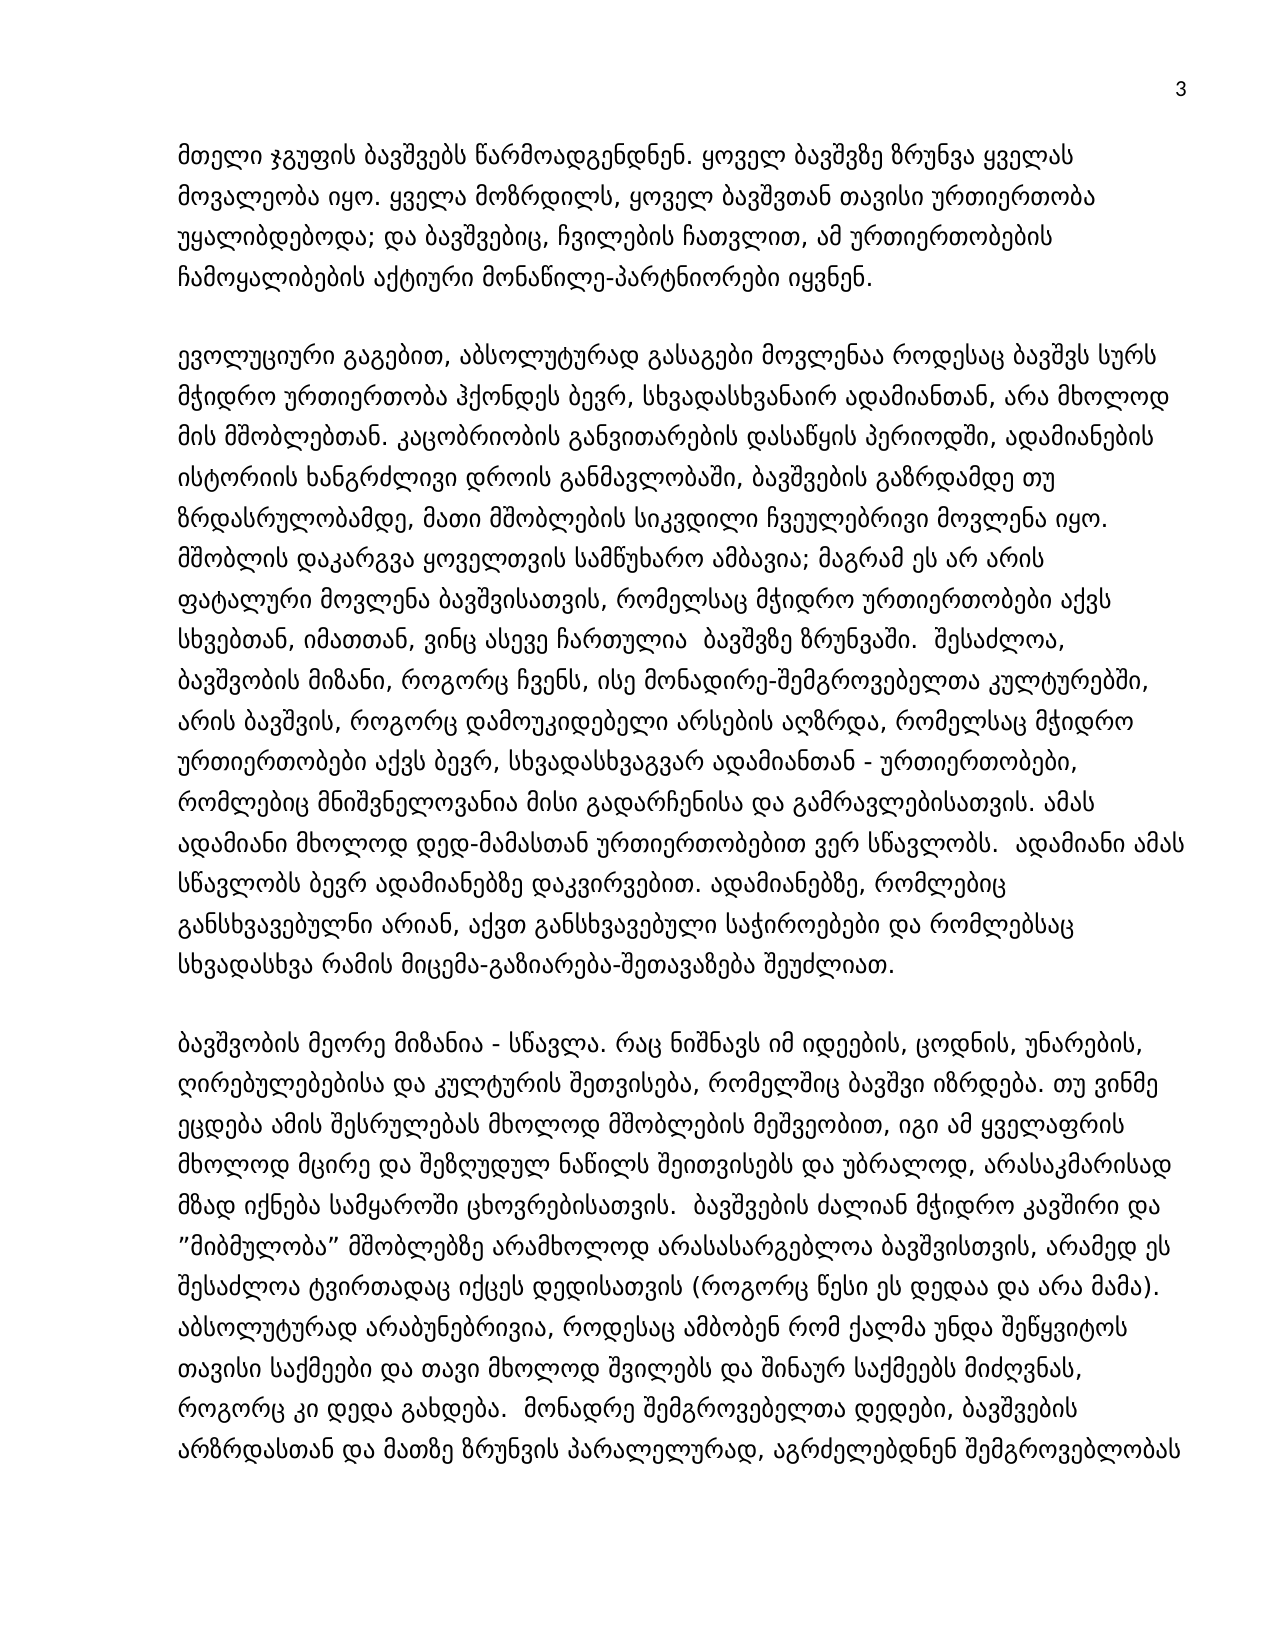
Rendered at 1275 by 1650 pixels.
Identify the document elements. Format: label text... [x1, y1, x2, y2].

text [177, 130, 1186, 292]
text ევოლუციური გაგებით, აბსოლუტურად გასაგები მოვლენაა როდესაც ბავშვს სურს მჭიდრო ურთიერთობა ჰქონდეს ბევრ, სხვადასხვანაირ ადამიანთან, არა მხოლოდ მის მშობლებთან. კაცობრიობის განვითარების დასაწყის პერიოდში, ადამიანების ისტორიის ხანგრძლივი დროის განმავლობაში, ბავშვების გაზრდამდე თუ ზრდასრულობამდე, მათი მშობლების სიკვდილი ჩვეულებრივი მოვლენა იყო. მშობლის დაკარგვა ყოველთვის სამწუხარო ამბავია; მაგრამ ეს არ არის ფატალური მოვლენა ბავშვისათვის, რომელსაც მჭიდრო ურთიერთობები აქვს სხვებთან, იმათთან, ვინც ასევე ჩართულია ბავშვზე ზრუნვაში. შესაძლოა, ბავშვობის მიზანი, როგორც ჩვენს, ისე მონადირე-შემგროვებელთა კულტურებში, არის ბავშვის, როგორც დამოუკიდებელი არსების აღზრდა, რომელსაც მჭიდრო ურთიერთობები აქვს ბევრ, სხვადასხვაგვარ ადამიანთან - ურთიერთობები, რომლებიც მნიშვნელოვანია მისი გადარჩენისა და გამრავლებისათვის. ამას ადამიანი მხოლოდ დედ-მამასთან ურთიერთობებით ვერ სწავლობს. ადამიანი ამას სწავლობს ბევრ ადამიანებზე დაკვირვებით. ადამიანებზე, რომლებიც განსხვავებულნი არიან, აქვთ განსხვავებული საჭიროებები და რომლებსაც სხვადასხვა რამის მიცემა-გაზიარება-შეთავაზება შეუძლიათ. [177, 330, 1186, 980]
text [177, 1017, 1186, 1464]
